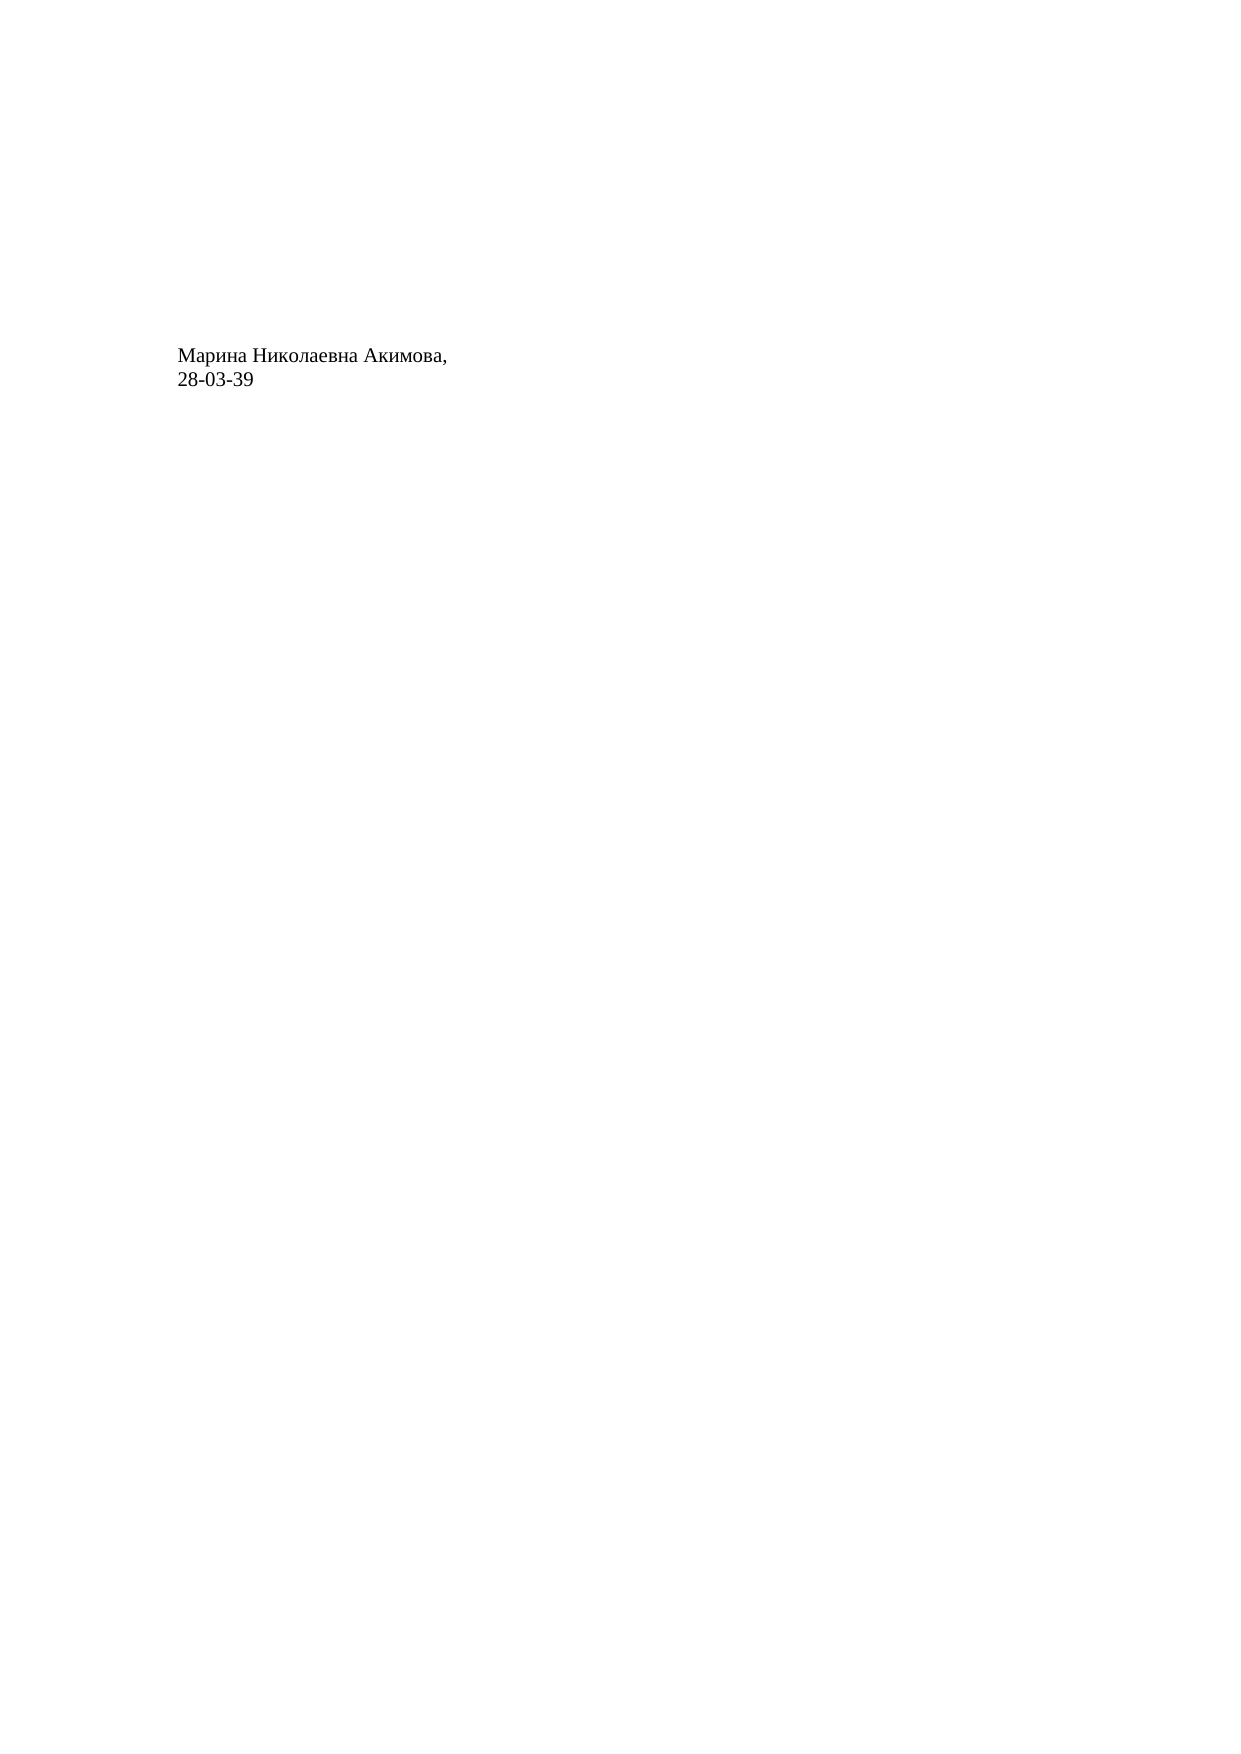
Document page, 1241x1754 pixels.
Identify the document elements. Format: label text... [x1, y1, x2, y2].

text 28-03-39 [177, 367, 1167, 391]
text Марина Николаевна Акимова, [177, 343, 1167, 367]
